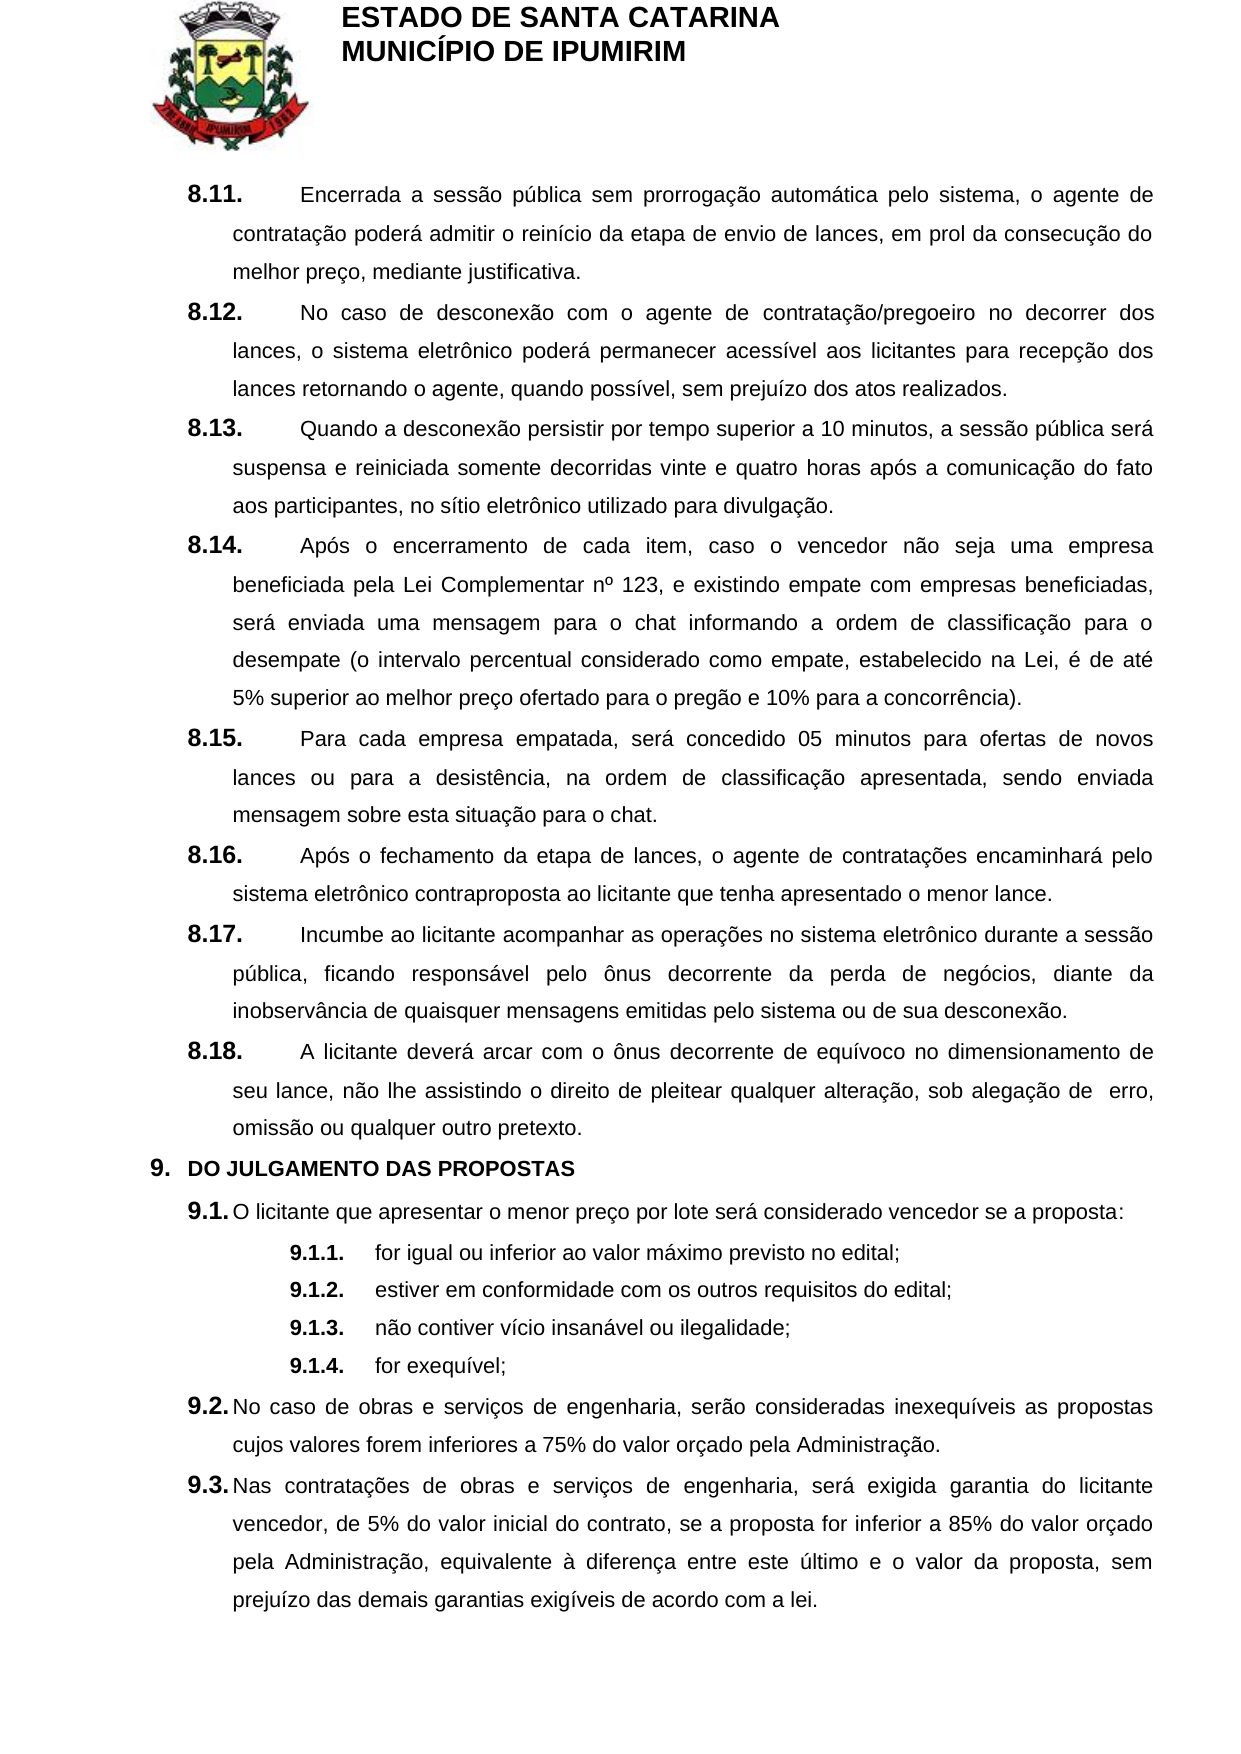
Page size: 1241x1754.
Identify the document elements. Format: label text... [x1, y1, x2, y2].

list Após o encerramento de cada item, caso o vencedor não seja uma empresa beneficiada pela Lei Complementar nº 123, e existindo empate com empresas beneficiadas, será enviada uma mensagem para o chat informando a ordem de classificação para o desempate (o intervalo percentual considerado como empate, estabelecido na Lei, é de até 5% superior ao melhor preço ofertado para o pregão e 10% para a concorrência). [187, 530, 1155, 710]
list Após o fechamento da etapa de lances, o agente de contratações encaminhará pelo sistema eletrônico contraproposta ao licitante que tenha apresentado o menor lance. [187, 840, 1155, 907]
list Incumbe ao licitante acompanhar as operações no sistema eletrônico durante a sessão pública, ficando responsável pelo ônus decorrente da perda de negócios, diante da inobservância de quaisquer mensagens emitidas pelo sistema ou de sua desconexão. [187, 919, 1155, 1023]
list for exequível; [289, 1353, 1155, 1378]
picture [150, 0, 314, 154]
list A licitante deverá arcar com o ônus decorrente de equívoco no dimensionamento de seu lance, não lhe assistindo o direito de pleitear qualquer alteração, sob alegação de erro, omissão ou qualquer outro pretexto. [187, 1036, 1155, 1141]
list No caso de desconexão com o agente de contratação/pregoeiro no decorrer dos lances, o sistema eletrônico poderá permanecer acessível aos licitantes para recepção dos lances retornando o agente, quando possível, sem prejuízo dos atos realizados. [187, 296, 1155, 401]
list Para cada empresa empatada, será concedido 05 minutos para ofertas de novos lances ou para a desistência, na ordem de classificação apresentada, sendo enviada mensagem sobre esta situação para o chat. [187, 723, 1155, 827]
list DO JULGAMENTO DAS PROPOSTAS [150, 1153, 1155, 1182]
list Nas contratações de obras e serviços de engenharia, será exigida garantia do licitante vencedor, de 5% do valor inicial do contrato, se a proposta for inferior a 85% do valor orçado pela Administração, equivalente à diferença entre este último e o valor da proposta, sem prejuízo das demais garantias exigíveis de acordo com a lei. [187, 1470, 1155, 1612]
list Quando a desconexão persistir por tempo superior a 10 minutos, a sessão pública será suspensa e reiniciada somente decorridas vinte e quatro horas após a comunicação do fato aos participantes, no sítio eletrônico utilizado para divulgação. [187, 413, 1155, 518]
list estiver em conformidade com os outros requisitos do edital; [289, 1277, 1155, 1302]
list Encerrada a sessão pública sem prorrogação automática pelo sistema, o agente de contratação poderá admitir o reinício da etapa de envio de lances, em prol da consecução do melhor preço, mediante justificativa. [187, 179, 1155, 284]
list No caso de obras e serviços de engenharia, serão consideradas inexequíveis as propostas cujos valores forem inferiores a 75% do valor orçado pela Administração. [187, 1391, 1155, 1457]
list O licitante que apresentar o menor preço por lote será considerado vencedor se a proposta: [187, 1196, 1155, 1225]
list for igual ou inferior ao valor máximo previsto no edital; [289, 1239, 1155, 1264]
list não contiver vício insanável ou ilegalidade; [289, 1315, 1155, 1340]
